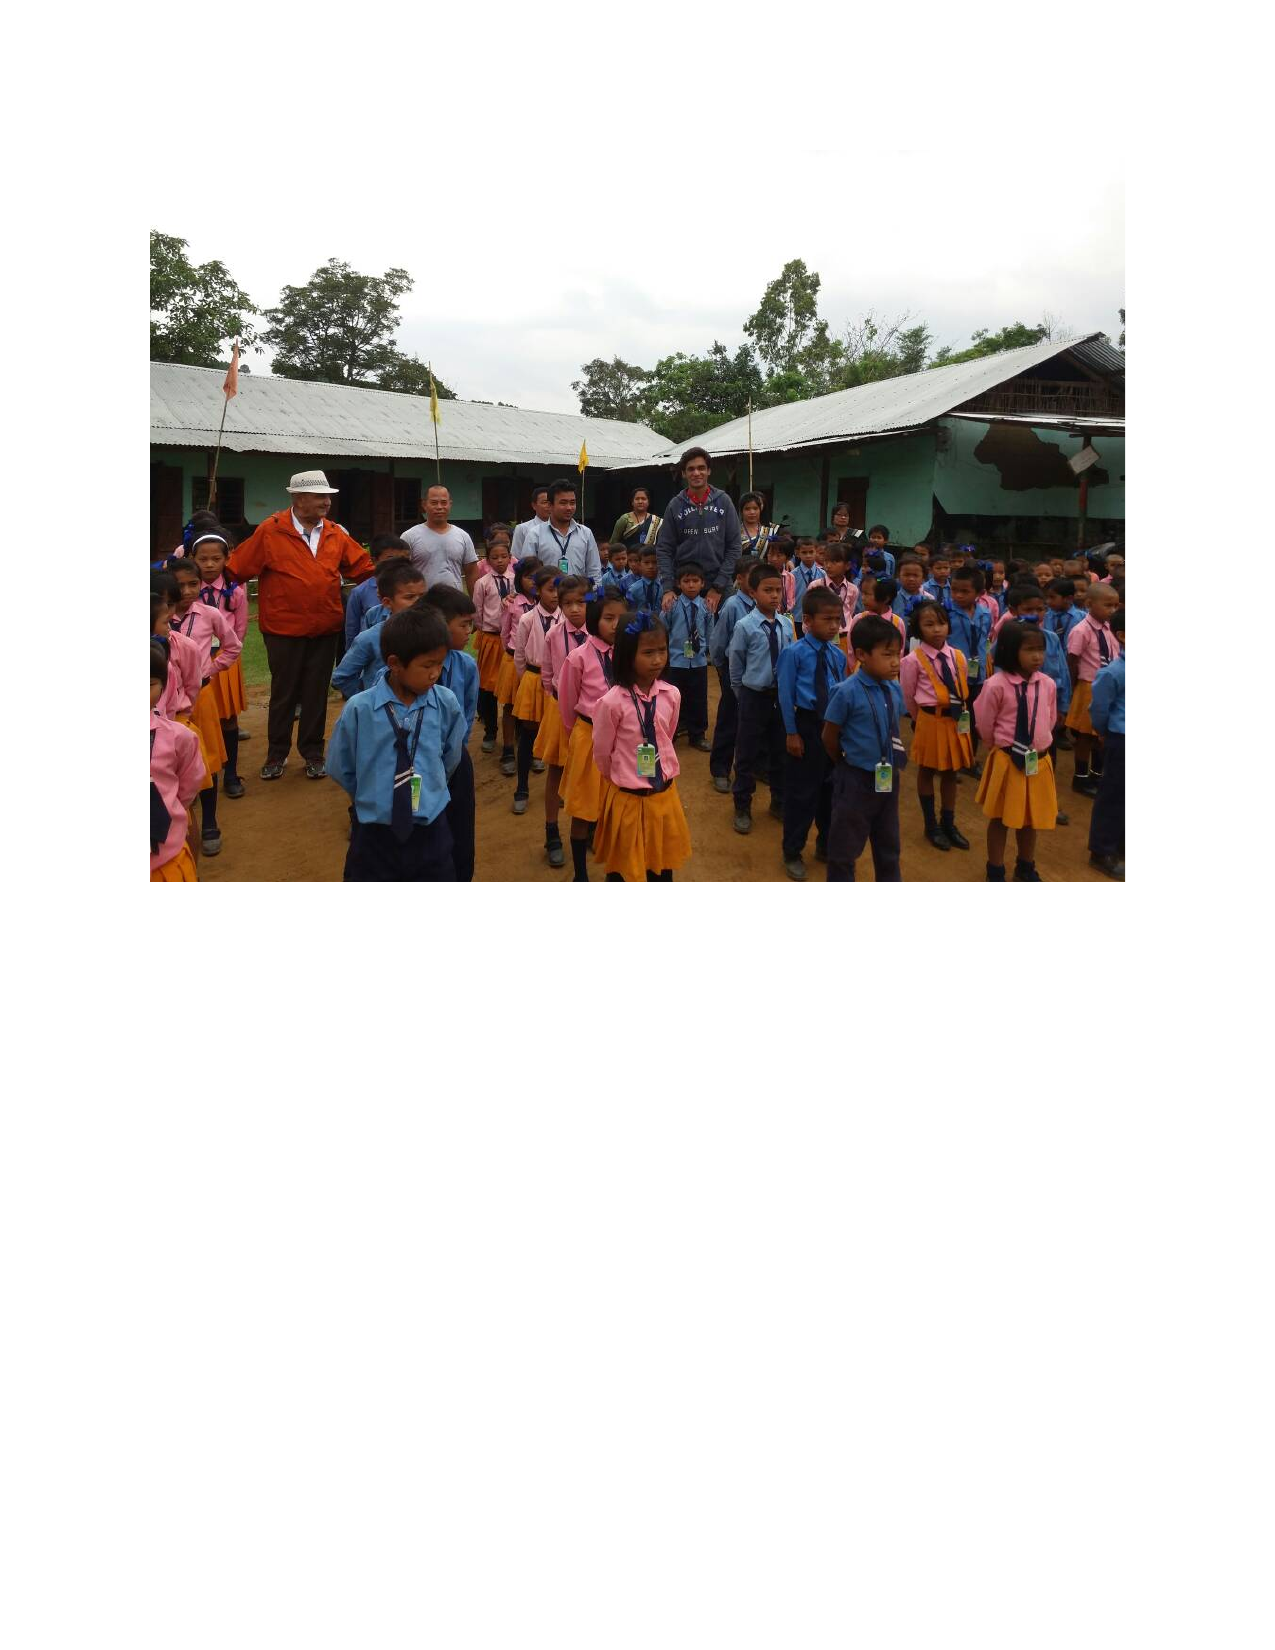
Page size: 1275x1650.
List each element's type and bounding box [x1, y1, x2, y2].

picture [150, 150, 1125, 882]
